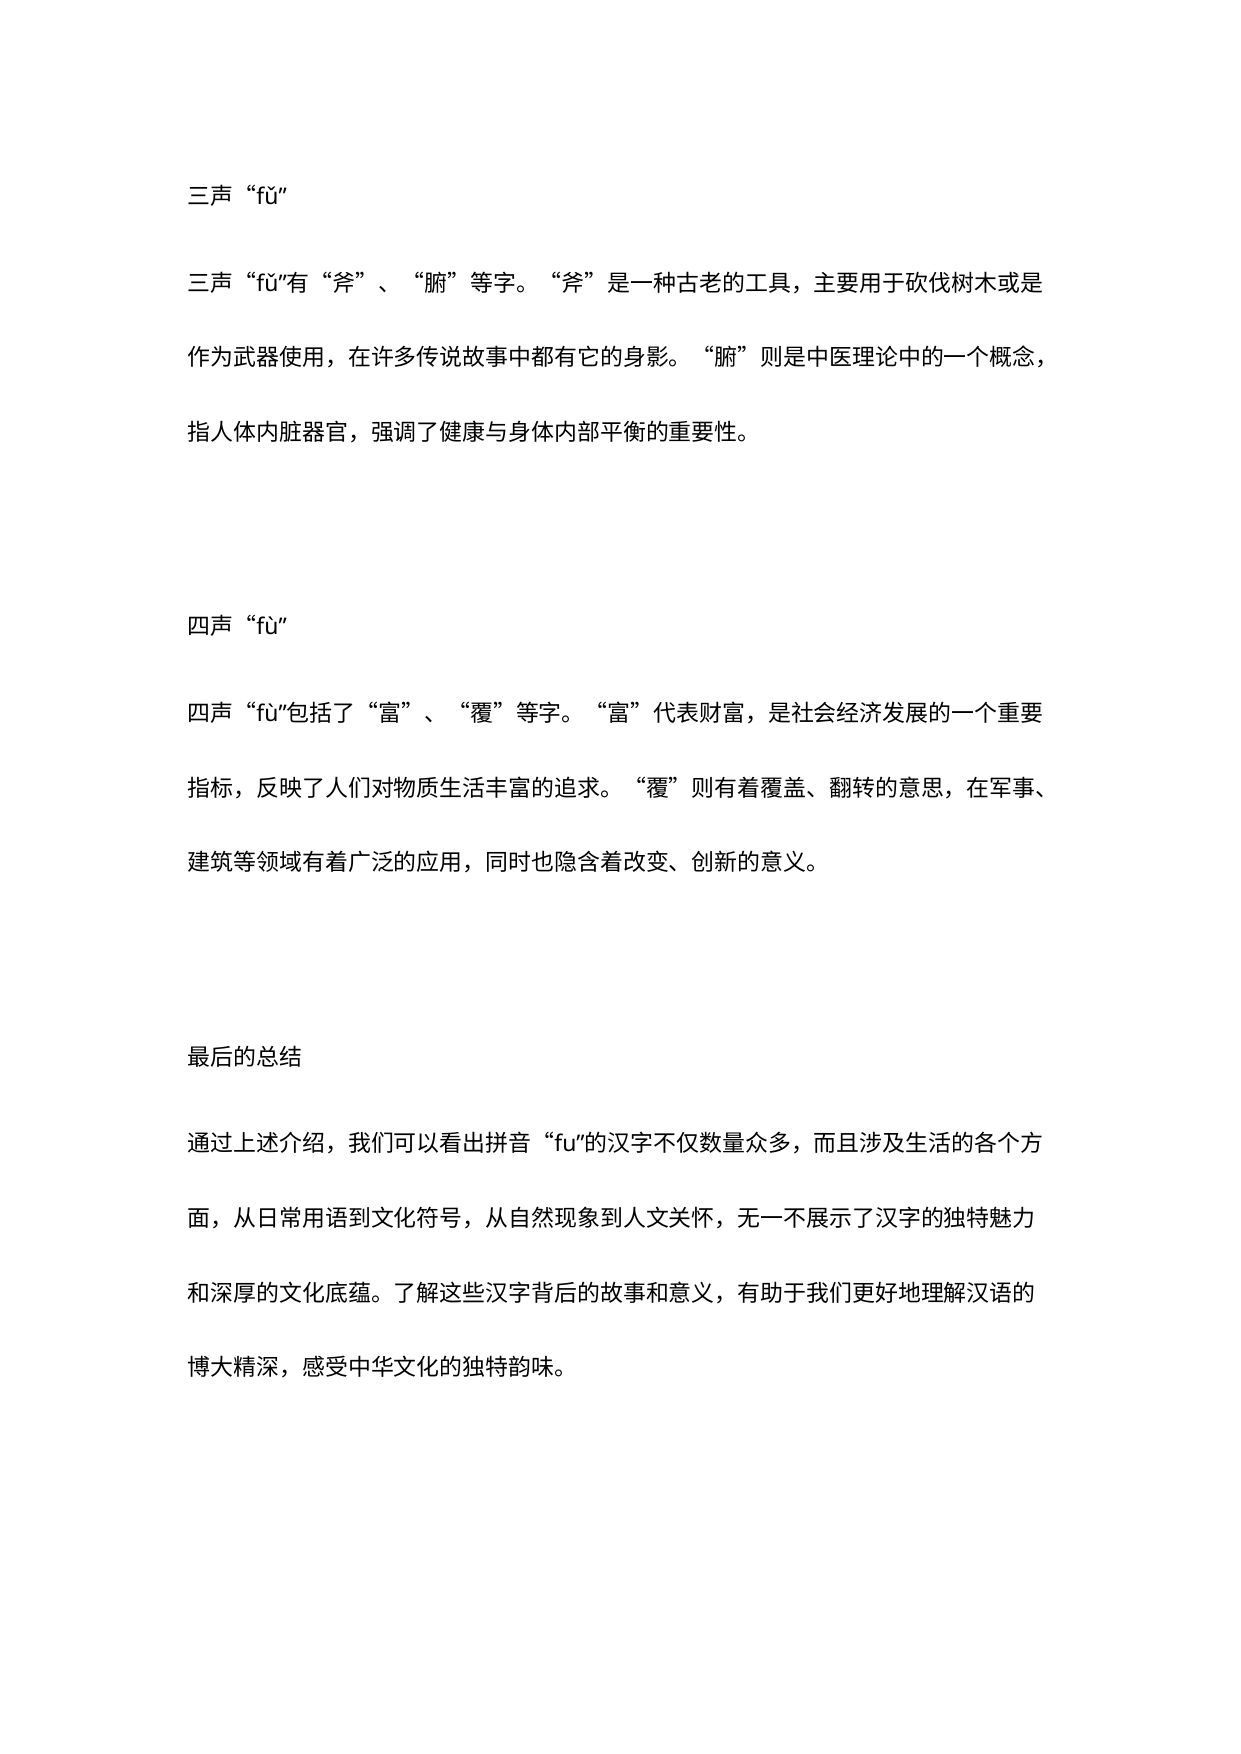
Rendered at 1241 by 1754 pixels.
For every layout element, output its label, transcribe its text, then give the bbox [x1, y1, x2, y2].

text 最后的总结 [187, 1023, 1053, 1088]
text 三声“fǔ” [187, 162, 1053, 227]
text 四声“fù” [187, 592, 1053, 657]
text 三声“fǔ”有“斧”、“腑”等字。“斧”是一种古老的工具，主要用于砍伐树木或是作为武器使用，在许多传说故事中都有它的身影。“腑”则是中医理论中的一个概念，指人体内脏器官，强调了健康与身体内部平衡的重要性。 [187, 249, 1053, 463]
text 通过上述介绍，我们可以看出拼音“fu”的汉字不仅数量众多，而且涉及生活的各个方面，从日常用语到文化符号，从自然现象到人文关怀，无一不展示了汉字的独特魅力和深厚的文化底蕴。了解这些汉字背后的故事和意义，有助于我们更好地理解汉语的博大精深，感受中华文化的独特韵味。 [187, 1109, 1053, 1398]
text 四声“fù”包括了“富”、“覆”等字。“富”代表财富，是社会经济发展的一个重要指标，反映了人们对物质生活丰富的追求。“覆”则有着覆盖、翻转的意思，在军事、建筑等领域有着广泛的应用，同时也隐含着改变、创新的意义。 [187, 679, 1053, 893]
